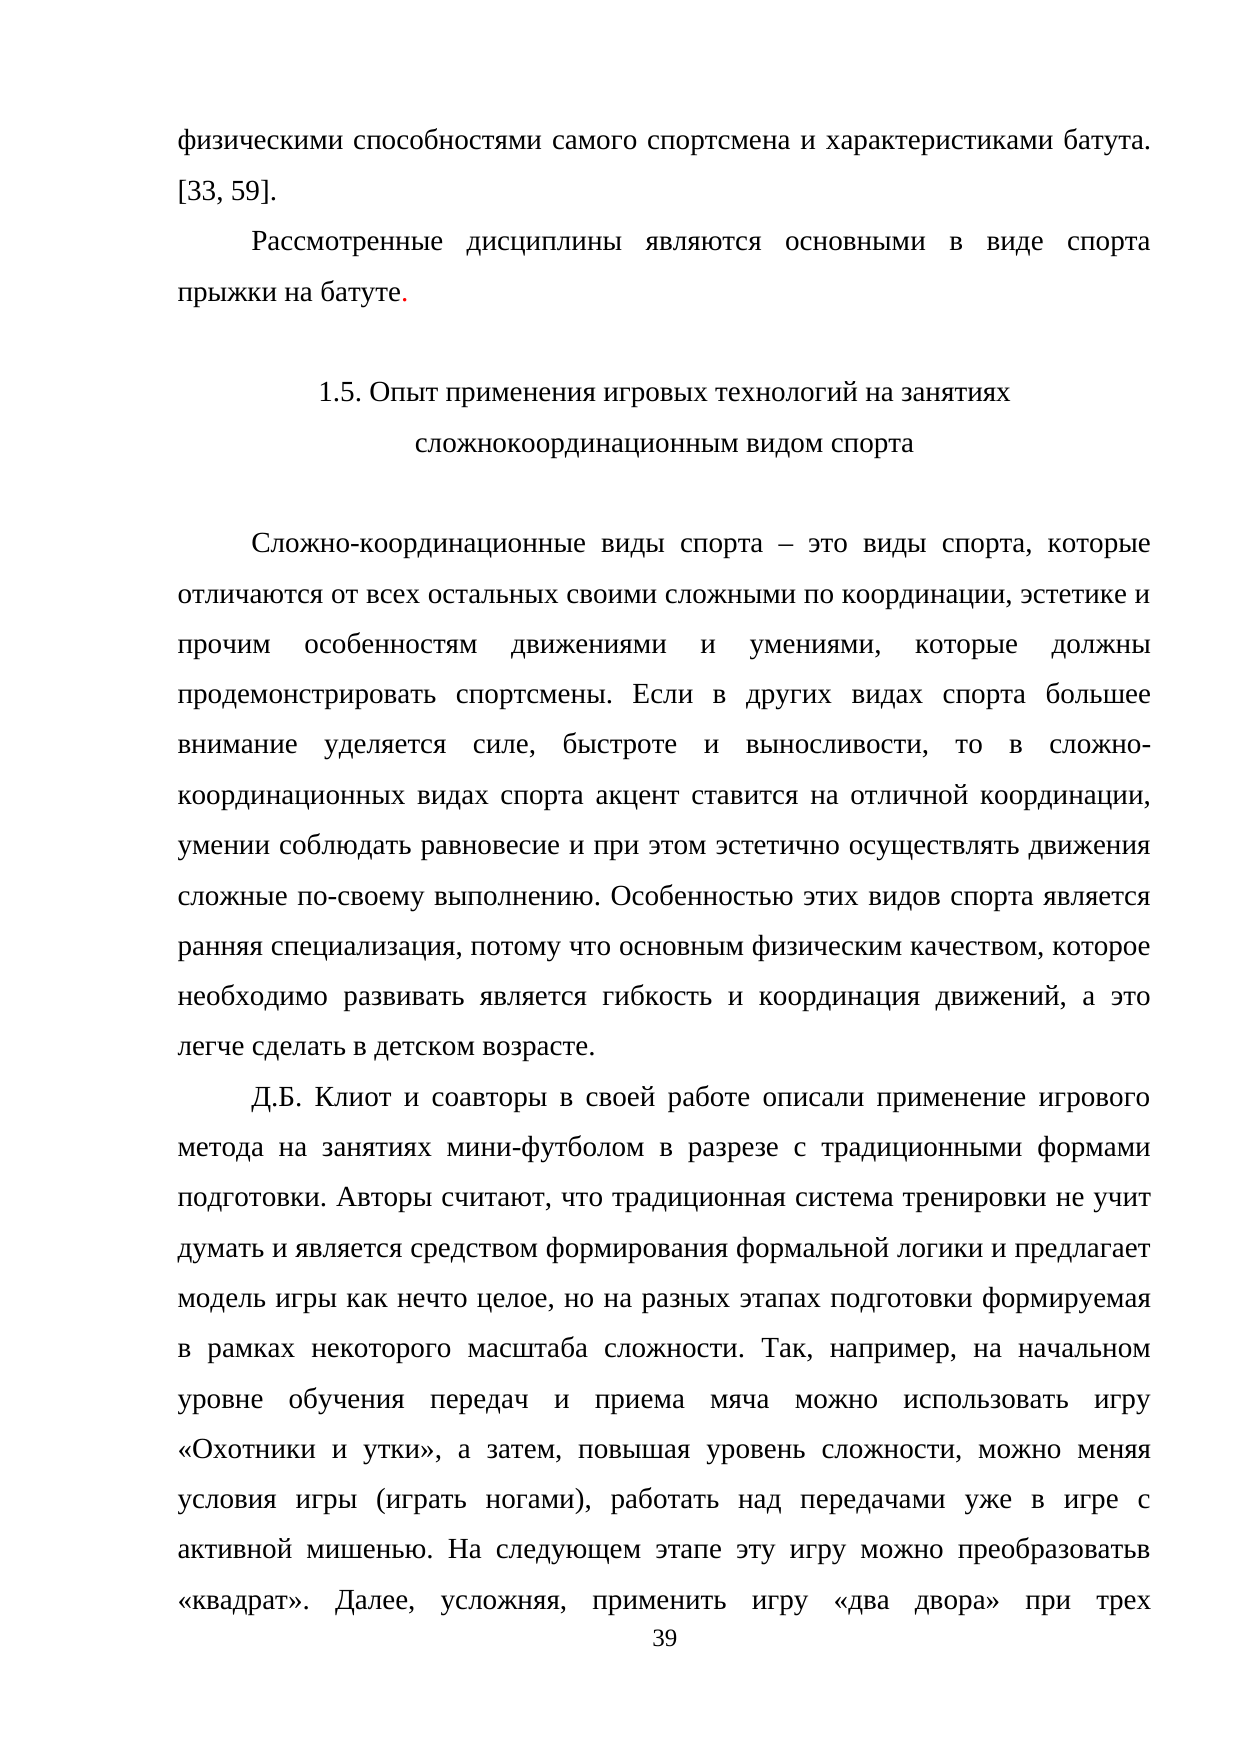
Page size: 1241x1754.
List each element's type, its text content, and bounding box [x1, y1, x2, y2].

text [177, 1079, 1152, 1616]
text 1.5. Опыт применения игровых технологий на занятиях сложнокоординационным видом спорта [177, 374, 1152, 458]
text Рассмотренные дисциплины являются основными в виде спорта прыжки на батуте. [177, 223, 1152, 307]
text Сложно-координационные виды спорта – это виды спорта, которые отличаются от всех остальных своими сложными по координации, эстетике и прочим особенностям движениями и умениями, которые должны продемонстрировать спортсмены. Если в других видах спорта большее внимание уделяется силе, быстроте и выносливости, то в сложно-координационных видах спорта акцент ставится на отличной координации, умении соблюдать равновесие и при этом эстетично осуществлять движения сложные по-своему выполнению. Особенностью этих видов спорта является ранняя специализация, потому что основным физическим качеством, которое необходимо развивать является гибкость и координация движений, а это легче сделать в детском возрасте. [177, 525, 1152, 1062]
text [177, 118, 1152, 207]
